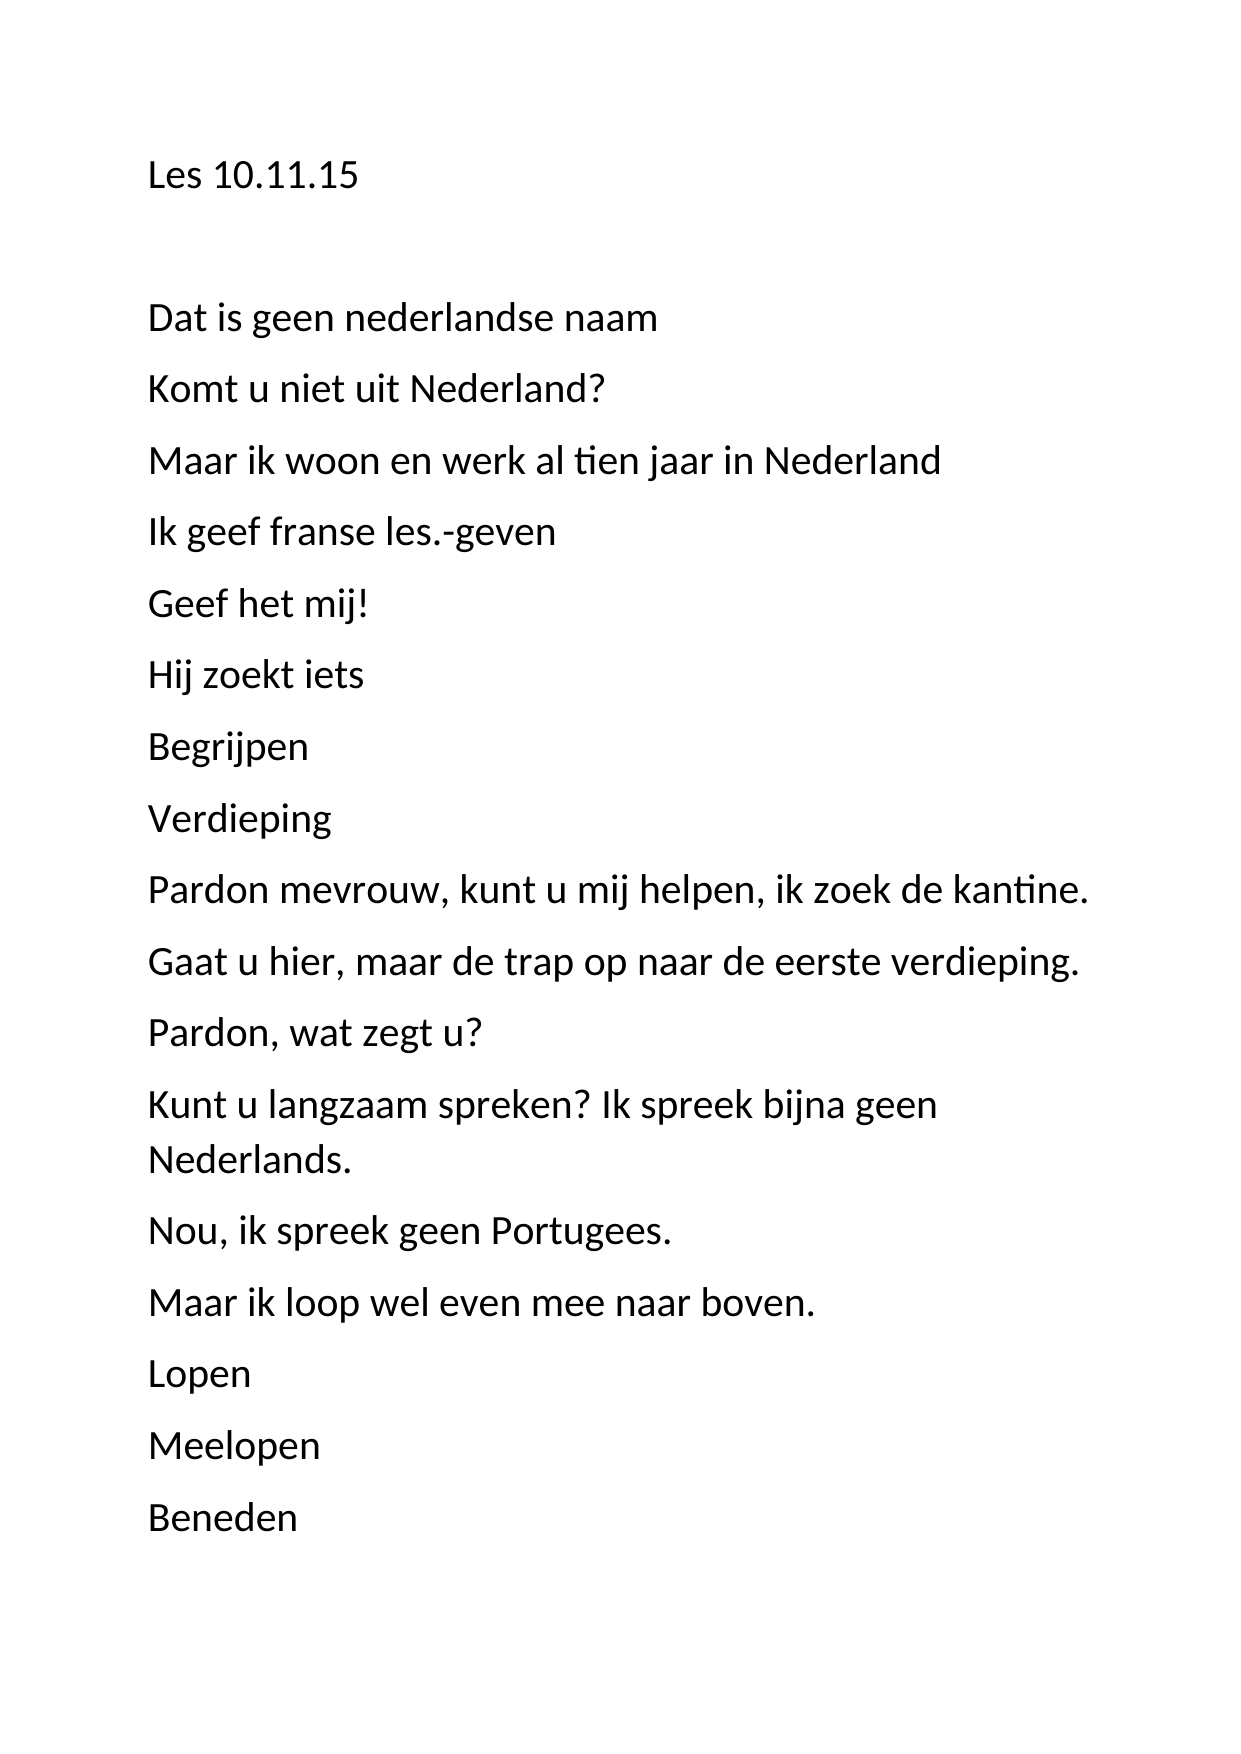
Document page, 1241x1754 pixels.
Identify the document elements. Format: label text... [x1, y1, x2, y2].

text Beneden [148, 1491, 1093, 1541]
text Komt u niet uit Nederland? [148, 362, 1093, 413]
text Dat is geen nederlandse naam [148, 291, 1093, 342]
text Les 10.11.15 [148, 148, 1093, 198]
text Pardon, wat zegt u? [148, 1006, 1093, 1057]
text Maar ik loop wel even mee naar boven. [148, 1276, 1093, 1327]
text Nou, ik spreek geen Portugees. [148, 1204, 1093, 1255]
text Maar ik woon en werk al tien jaar in Nederland [148, 434, 1093, 485]
text Kunt u langzaam spreken? Ik spreek bijna geen Nederlands. [148, 1078, 1093, 1184]
text Hij zoekt iets [148, 648, 1093, 699]
text Meelopen [148, 1419, 1093, 1470]
text Geef het mij! [148, 577, 1093, 628]
text Ik geef franse les.-geven [148, 505, 1093, 556]
text Verdieping [148, 792, 1093, 842]
text Gaat u hier, maar de trap op naar de eerste verdieping. [148, 935, 1093, 986]
text Pardon mevrouw, kunt u mij helpen, ik zoek de kantine. [148, 863, 1093, 914]
text Lopen [148, 1347, 1093, 1398]
text Begrijpen [148, 720, 1093, 771]
